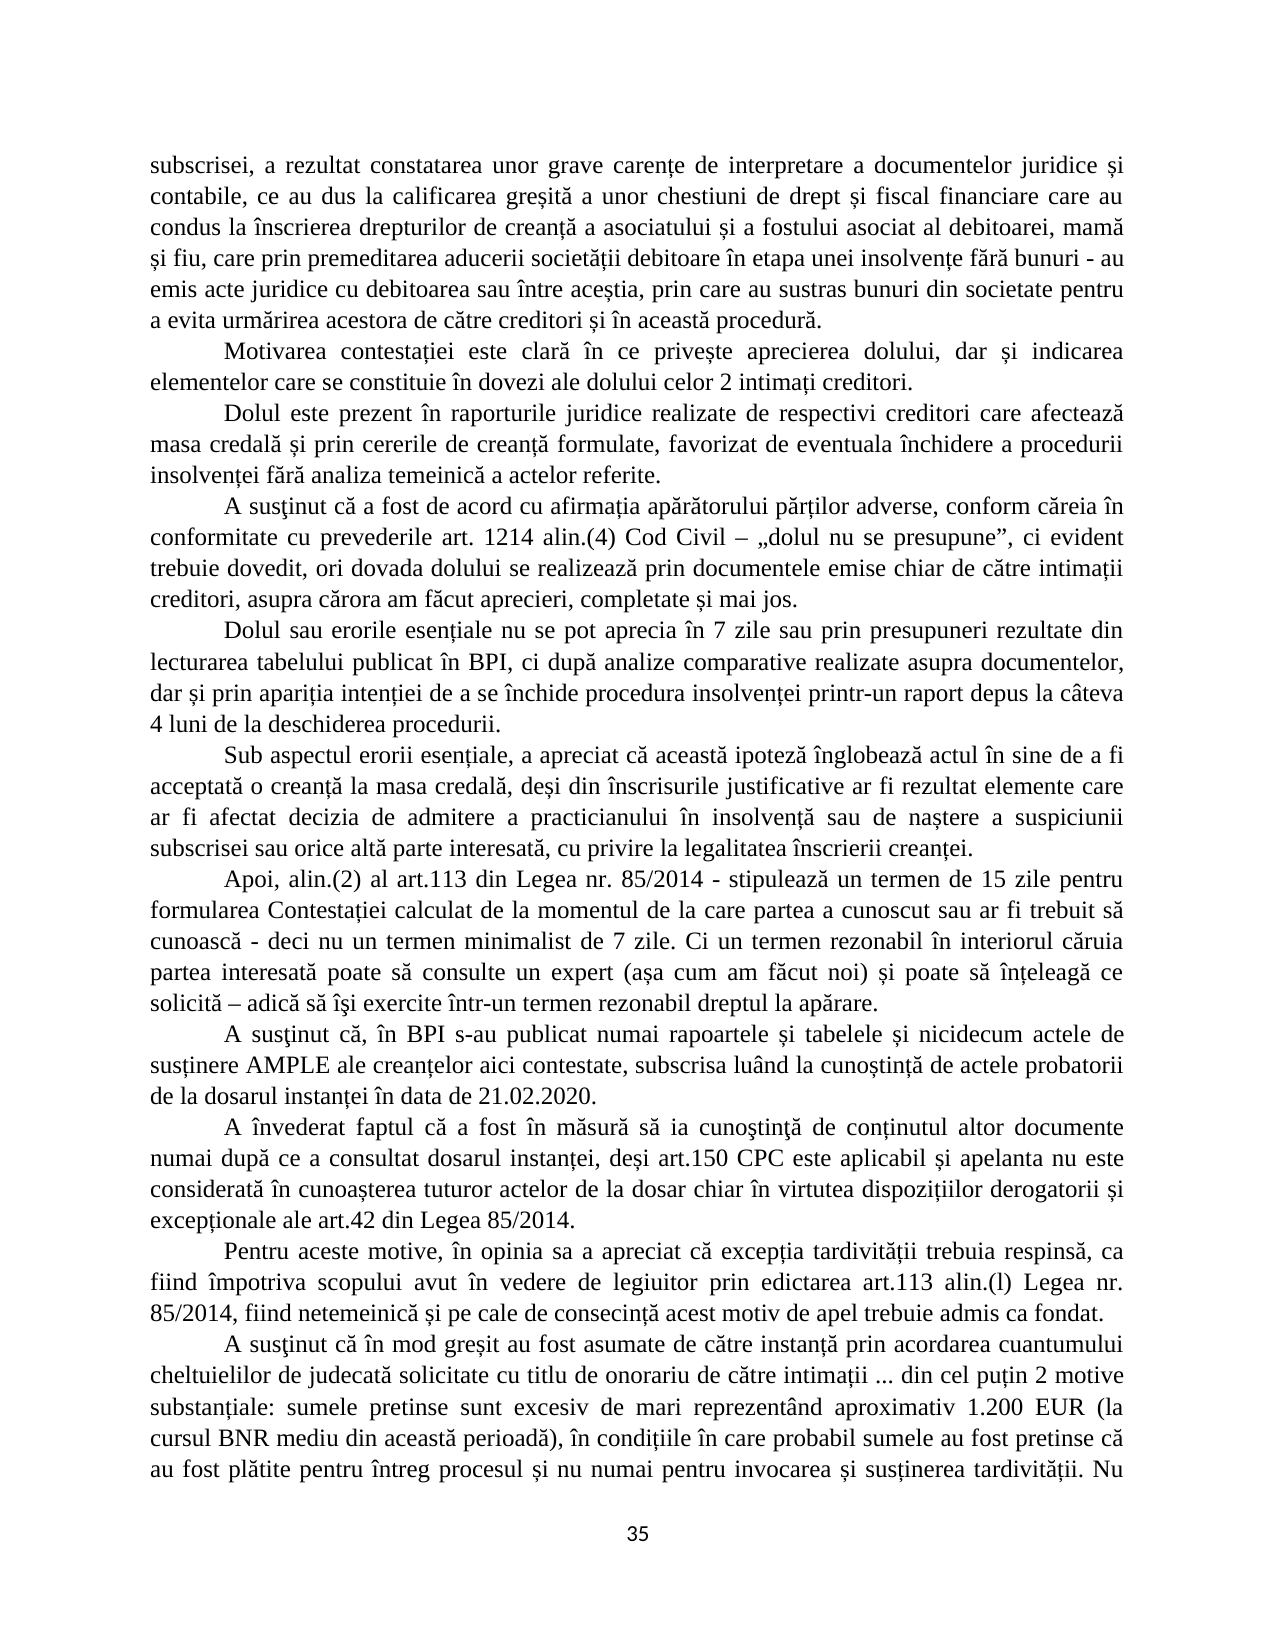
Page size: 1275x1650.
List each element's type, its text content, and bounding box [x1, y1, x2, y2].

text Apoi, alin.(2) al art.113 din Legea nr. 85/2014 - stipulează un termen de 15 zile pentru formularea Contestației calculat de la momentul de la care partea a cunoscut sau ar fi trebuit să cunoască - deci nu un termen minimalist de 7 zile. Ci un termen rezonabil în interiorul căruia partea interesată poate să consulte un expert (așa cum am făcut noi) și poate să înțeleagă ce solicită – adică să îşi exercite într-un termen rezonabil dreptul la apărare. [150, 864, 1125, 1017]
text Pentru aceste motive, în opinia sa a apreciat că excepția tardivității trebuia respinsă, ca fiind împotriva scopului avut în vedere de legiuitor prin edictarea art.113 alin.(l) Legea nr. 85/2014, fiind netemeinică și pe cale de consecință acest motiv de apel trebuie admis ca fondat. [150, 1236, 1125, 1327]
text A învederat faptul că a fost în măsură să ia cunoştinţă de conținutul altor documente numai după ce a consultat dosarul instanței, deși art.150 CPC este aplicabil și apelanta nu este considerată în cunoașterea tuturor actelor de la dosar chiar în virtutea dispozițiilor derogatorii și excepționale ale art.42 din Legea 85/2014. [150, 1112, 1125, 1234]
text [150, 1329, 1125, 1482]
text Sub aspectul erorii esențiale, a apreciat că această ipoteză înglobează actul în sine de a fi acceptată o creanță la masa credală, deși din înscrisurile justificative ar fi rezultat elemente care ar fi afectat decizia de admitere a practicianului în insolvență sau de naștere a suspiciunii subscrisei sau orice altă parte interesată, cu privire la legalitatea înscrierii creanței. [150, 740, 1125, 862]
text A susţinut că a fost de acord cu afirmația apărătorului părților adverse, conform căreia în conformitate cu prevederile art. 1214 alin.(4) Cod Civil – „dolul nu se presupune”, ci evident trebuie dovedit, ori dovada dolului se realizează prin documentele emise chiar de către intimații creditori, asupra cărora am făcut aprecieri, completate și mai jos. [150, 491, 1125, 613]
text A susţinut că, în BPI s-au publicat numai rapoartele și tabelele și nicidecum actele de susținere AMPLE ale creanțelor aici contestate, subscrisa luând la cunoștință de actele probatorii de la dosarul instanței în data de 21.02.2020. [150, 1019, 1125, 1110]
text Motivarea contestației este clară în ce privește aprecierea dolului, dar și indicarea elementelor care se constituie în dovezi ale dolului celor 2 intimați creditori. [150, 336, 1125, 396]
text Dolul este prezent în raporturile juridice realizate de respectivi creditori care afectează masa credală și prin cererile de creanță formulate, favorizat de eventuala închidere a procedurii insolvenței fără analiza temeinică a actelor referite. [150, 398, 1125, 489]
text Dolul sau erorile esențiale nu se pot aprecia în 7 zile sau prin presupuneri rezultate din lecturarea tabelului publicat în BPI, ci după analize comparative realizate asupra documentelor, dar și prin apariția intenției de a se închide procedura insolvenței printr-un raport depus la câteva 4 luni de la deschiderea procedurii. [150, 616, 1125, 737]
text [150, 150, 1125, 334]
